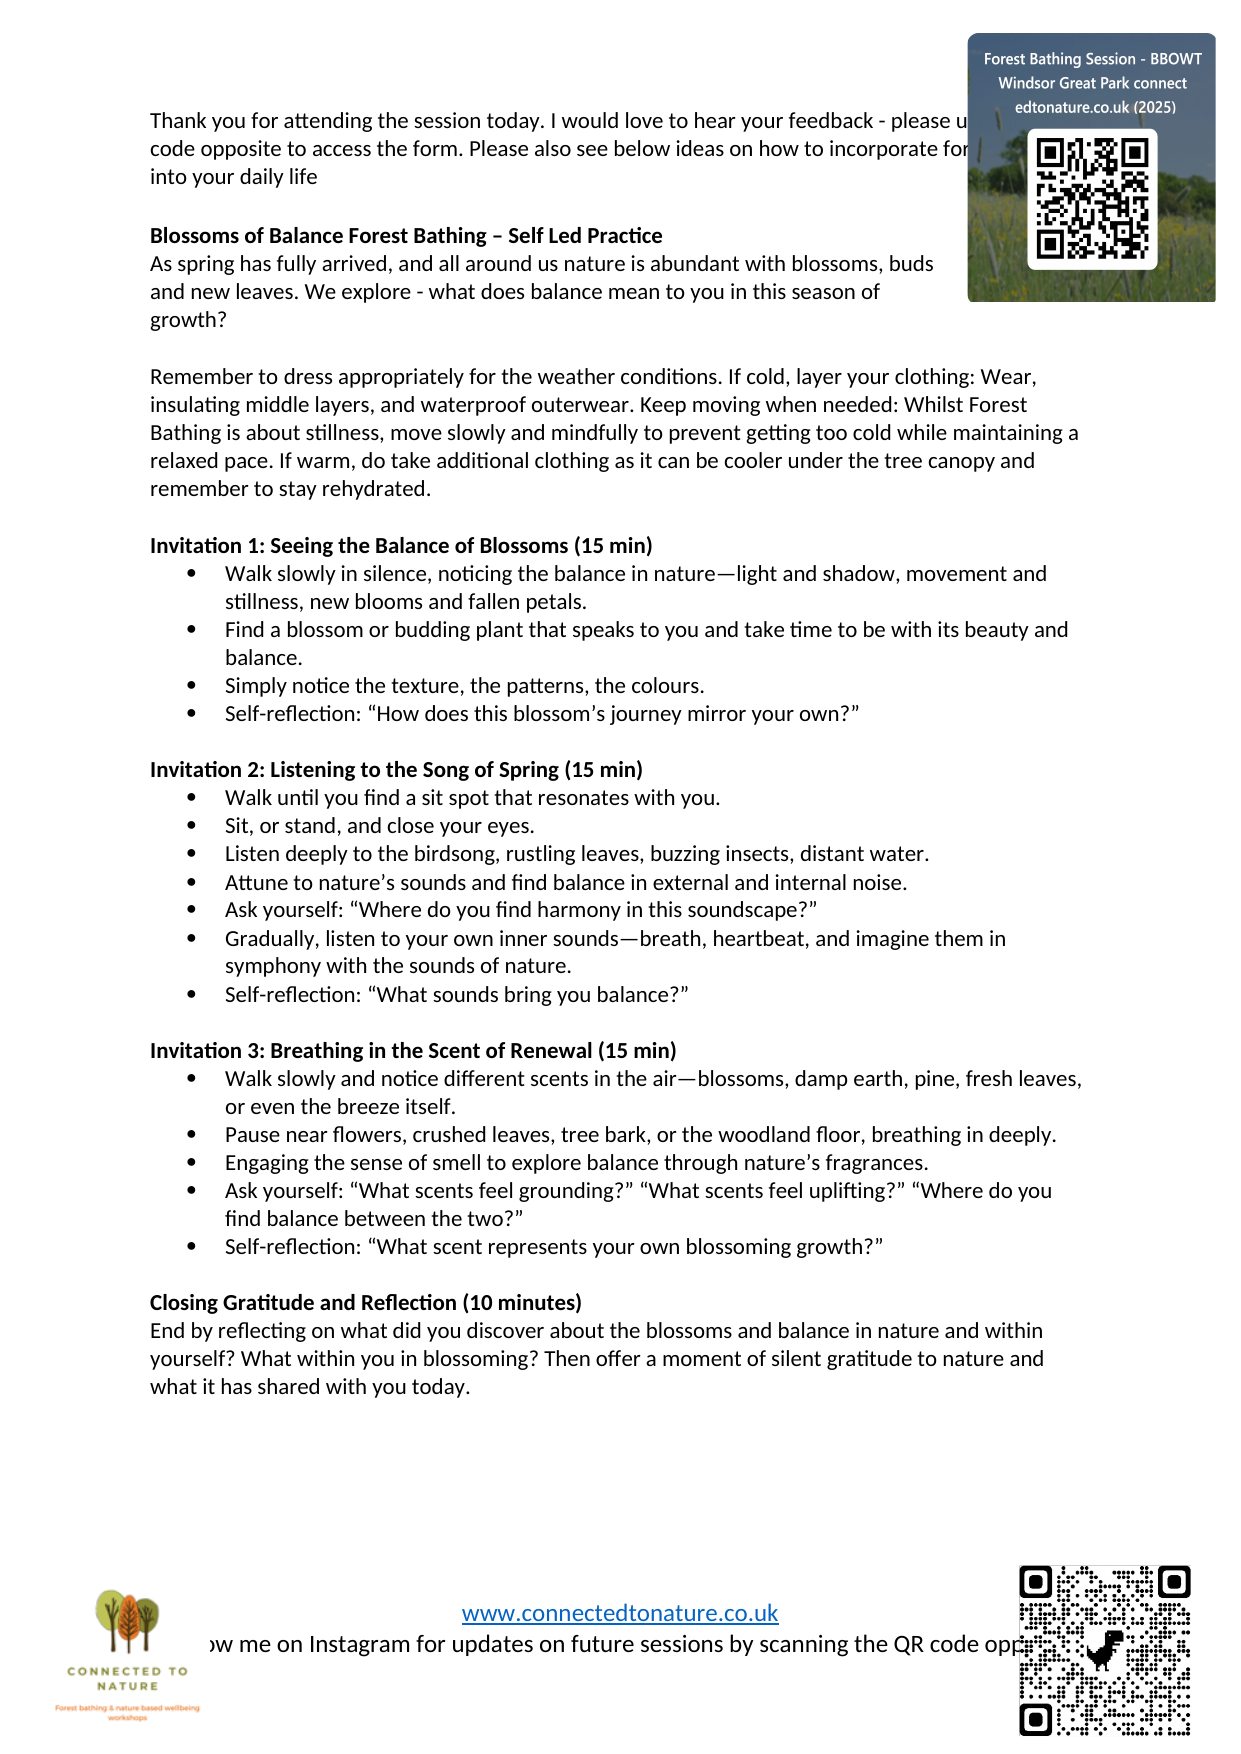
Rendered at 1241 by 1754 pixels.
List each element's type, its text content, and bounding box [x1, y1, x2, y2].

list Attune to nature’s sounds and find balance in external and internal noise. [187, 868, 1090, 896]
list Gradually, listen to your own inner sounds—breath, heartbeat, and imagine them in symphony with the sounds of nature. [187, 924, 1090, 980]
text End by reflecting on what did you discover about the blossoms and balance in nature and within yourself? What within you in blossoming? Then offer a moment of silent gratitude to nature and what it has shared with you today. [150, 1316, 1090, 1400]
picture [967, 33, 1216, 302]
list Walk slowly in silence, noticing the balance in nature—light and shadow, movement and stillness, new blooms and fallen petals. [187, 559, 1090, 615]
list Simply notice the texture, the patterns, the colours. [187, 671, 1090, 699]
list Self-reflection: “How does this blossom’s journey mirror your own?” [187, 699, 1090, 727]
picture [43, 1573, 210, 1740]
list Ask yourself: “What scents feel grounding?” “What scents feel uplifting?” “Where do you find balance between the two?” [187, 1176, 1090, 1232]
list Pause near flowers, crushed leaves, tree bark, or the woodland floor, breathing in deeply. [187, 1120, 1090, 1148]
text Remember to dress appropriately for the weather conditions. If cold, layer your clothing: Wear, insulating middle layers, and waterproof outerwear. Keep moving when needed: Whilst Forest Bathing is about stillness, move slowly and mindfully to prevent getting too cold while maintaining a relaxed pace. If warm, do take additional clothing as it can be cooler under the tree canopy and remember to stay rehydrated. [150, 362, 1090, 502]
text Invitation 1: Seeing the Balance of Blossoms (15 min) [150, 531, 1090, 559]
text Blossoms of Balance Forest Bathing – Self Led Practice [150, 221, 967, 249]
list Sit, or stand, and close your eyes. [187, 812, 1090, 839]
text Invitation 2: Listening to the Song of Spring (15 min) [150, 756, 1090, 783]
list Listen deeply to the birdsong, rustling leaves, buzzing insects, distant water. [187, 839, 1090, 868]
list Engaging the sense of smell to explore balance through nature’s fragrances. [187, 1148, 1090, 1176]
text Invitation 3: Breathing in the Scent of Renewal (15 min) [150, 1036, 1090, 1064]
list Walk until you find a sit spot that resonates with you. [187, 783, 1090, 812]
picture [1013, 1560, 1193, 1740]
list Self-reflection: “What sounds bring you balance?” [187, 980, 1090, 1008]
text As spring has fully arrived, and all around us nature is abundant with blossoms, buds and new leaves. We explore - what does balance mean to you in this season of growth? [150, 249, 1090, 333]
list Self-reflection: “What scent represents your own blossoming growth?” [187, 1232, 1090, 1260]
text Closing Gratitude and Reflection (10 minutes) [150, 1288, 1090, 1316]
list Ask yourself: “Where do you find harmony in this soundscape?” [187, 896, 1090, 924]
list Walk slowly and notice different scents in the air—blossoms, damp earth, pine, fresh leaves, or even the breeze itself. [187, 1064, 1090, 1120]
list Find a blossom or budding plant that speaks to you and take time to be with its beauty and balance. [187, 615, 1090, 671]
